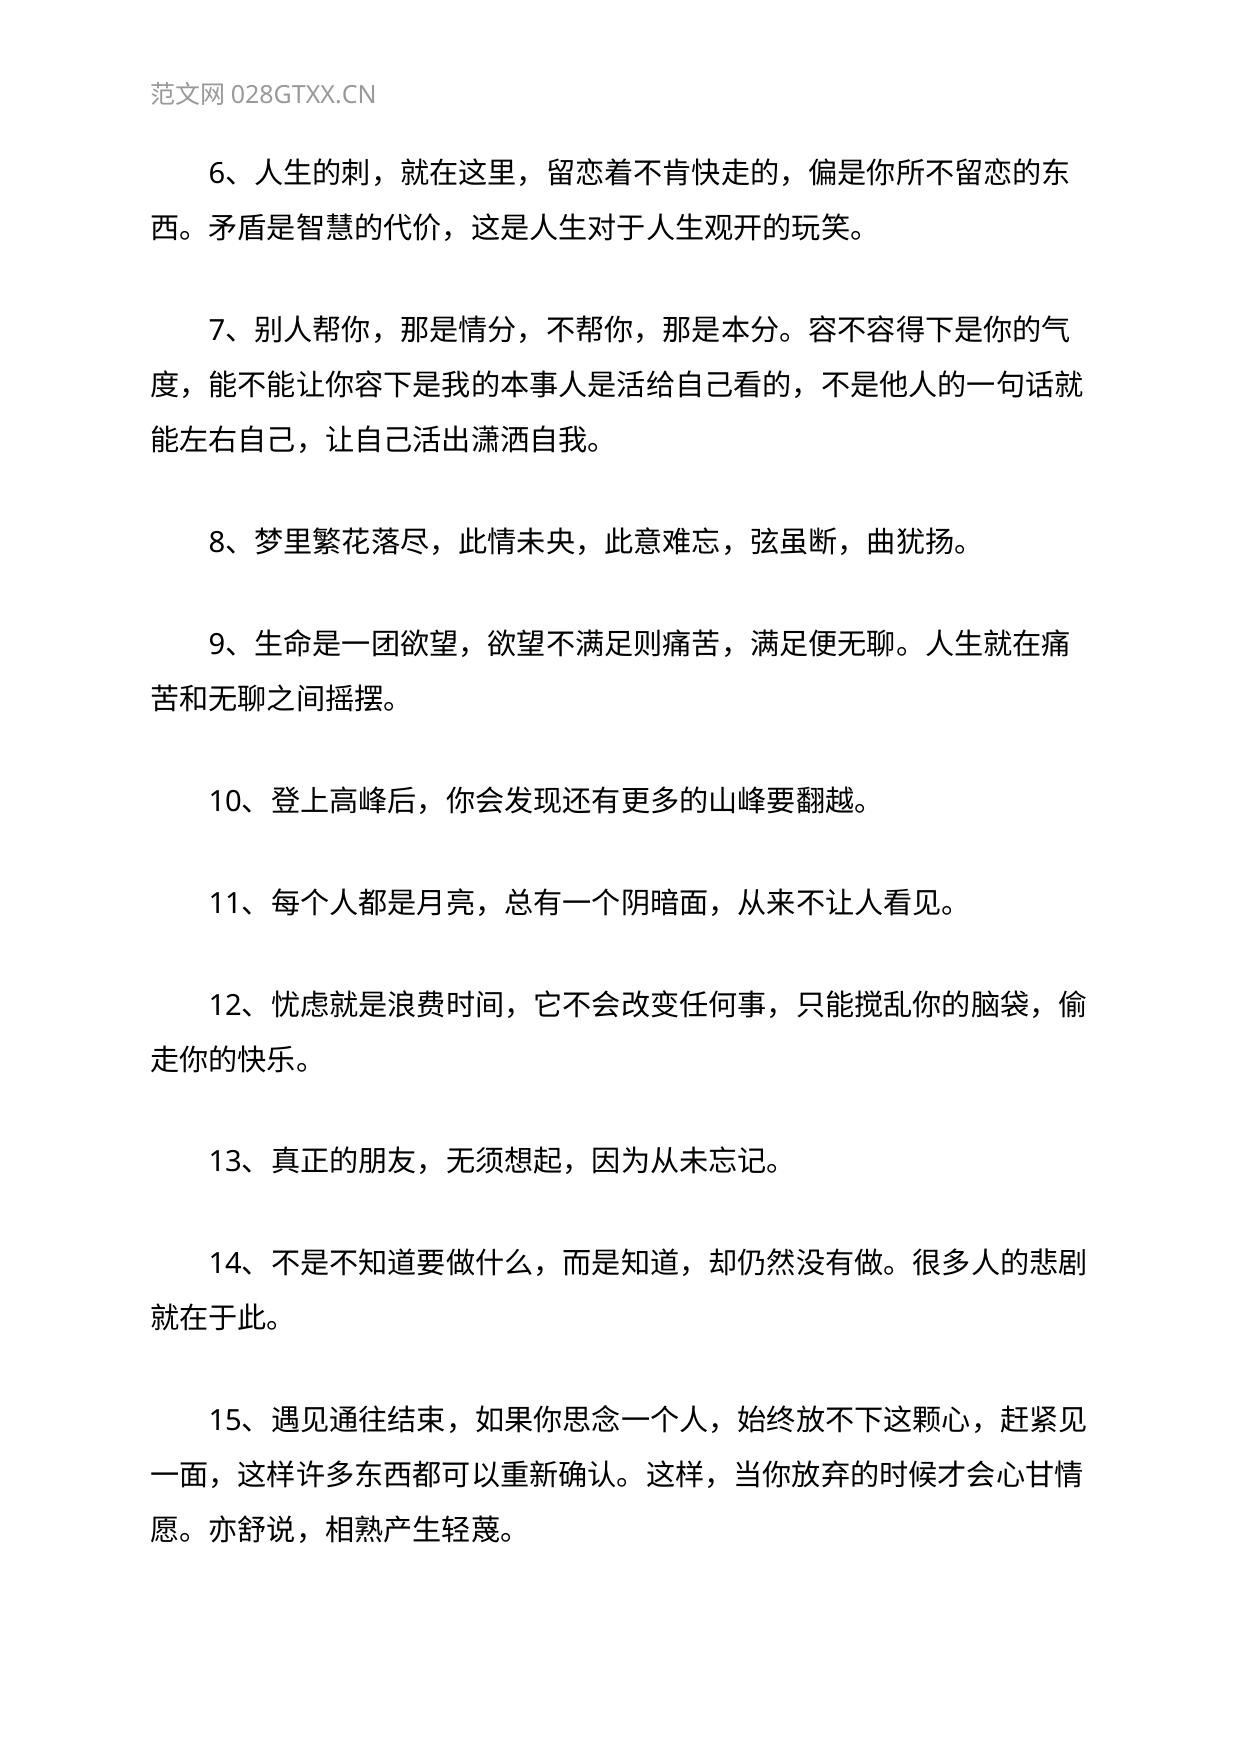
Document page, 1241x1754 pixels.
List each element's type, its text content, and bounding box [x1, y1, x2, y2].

text 13、真正的朋友，无须想起，因为从未忘记。 [150, 1138, 1090, 1180]
text 14、不是不知道要做什么，而是知道，却仍然没有做。很多人的悲剧就在于此。 [150, 1240, 1090, 1337]
text 9、生命是一团欲望，欲望不满足则痛苦，满足便无聊。人生就在痛苦和无聊之间摇摆。 [150, 620, 1090, 718]
text 7、别人帮你，那是情分，不帮你，那是本分。容不容得下是你的气度，能不能让你容下是我的本事人是活给自己看的，不是他人的一句话就能左右自己，让自己活出潇洒自我。 [150, 307, 1090, 459]
text 6、人生的刺，就在这里，留恋着不肯快走的，偏是你所不留恋的东西。矛盾是智慧的代价，这是人生对于人生观开的玩笑。 [150, 150, 1090, 247]
text 12、忧虑就是浪费时间，它不会改变任何事，只能搅乱你的脑袋，偷走你的快乐。 [150, 981, 1090, 1078]
text 10、登上高峰后，你会发现还有更多的山峰要翻越。 [150, 777, 1090, 819]
text 15、遇见通往结束，如果你思念一个人，始终放不下这颗心，赶紧见一面，这样许多东西都可以重新确认。这样，当你放弃的时候才会心甘情愿。亦舒说，相熟产生轻蔑。 [150, 1397, 1090, 1549]
text 8、梦里繁花落尽，此情未央，此意难忘，弦虽断，曲犹扬。 [150, 518, 1090, 561]
text 11、每个人都是月亮，总有一个阴暗面，从来不让人看见。 [150, 879, 1090, 922]
